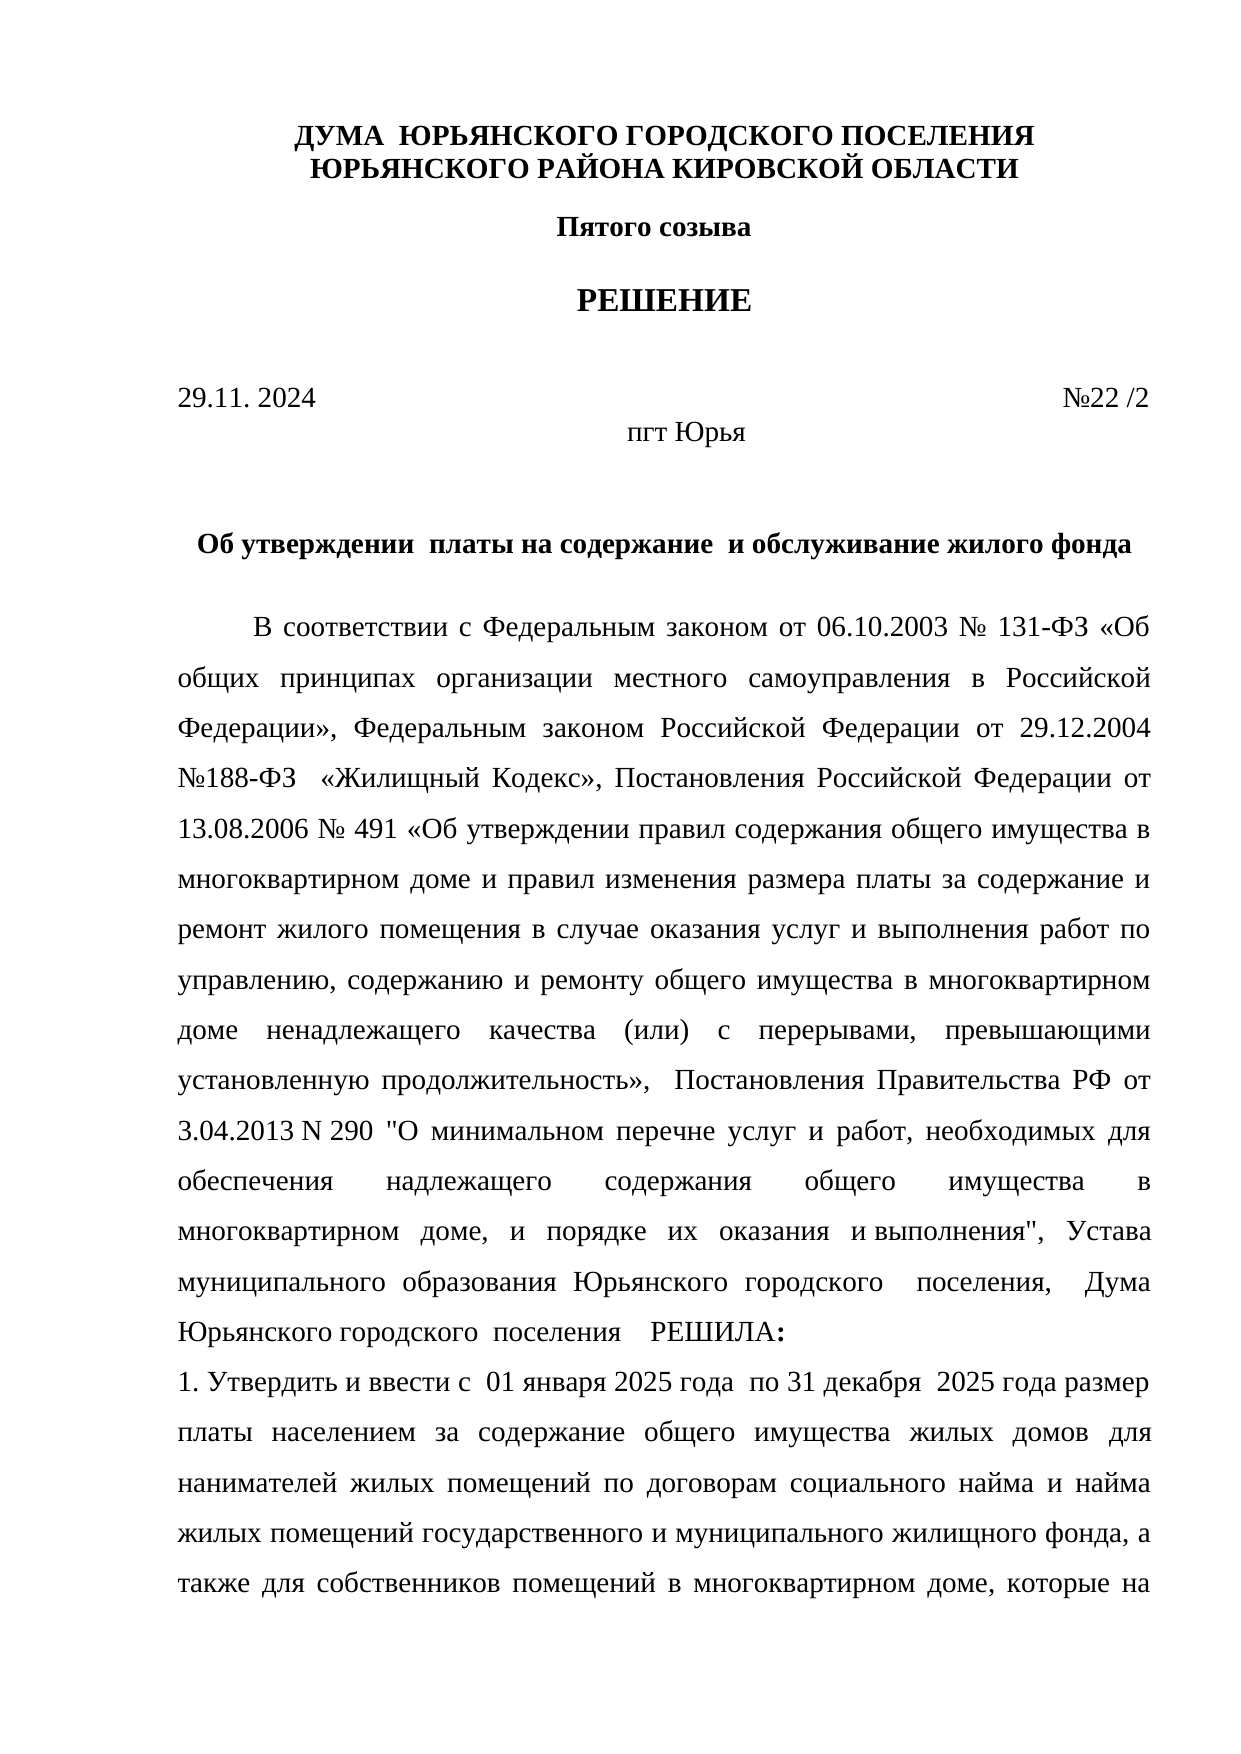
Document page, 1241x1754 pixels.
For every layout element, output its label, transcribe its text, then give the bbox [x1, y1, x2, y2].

text ДУМА ЮРЬЯНСКОГО ГОРОДСКОГО ПОСЕЛЕНИЯ [177, 118, 1152, 152]
text 29.11. 2024 №22 /2 [177, 380, 1152, 414]
text В соответствии с Федеральным законом от 06.10.2003 № 131-ФЗ «Об общих принципах организации местного самоуправления в Российской Федерации», Федеральным законом Российской Федерации от 29.12.2004 №188-ФЗ «Жилищный Кодекс», Постановления Российской Федерации от 13.08.2006 № 491 «Об утверждении правил содержания общего имущества в многоквартирном доме и правил изменения размера платы за содержание и ремонт жилого помещения в случае оказания услуг и выполнения работ по управлению, содержанию и ремонту общего имущества в многоквартирном доме ненадлежащего качества (или) с перерывами, превышающими установленную продолжительность», Постановления Правительства РФ от 3.04.2013 N 290 "О минимальном перечне услуг и работ, необходимых для обеспечения надлежащего содержания общего имущества в многоквартирном доме, и порядке их оказания и выполнения", Устава муниципального образования Юрьянского городского поселения, Дума Юрьянского городского поселения РЕШИЛА: [177, 609, 1152, 1347]
text Об утверждении платы на содержание и обслуживание жилого фонда [177, 526, 1152, 559]
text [177, 1364, 1152, 1599]
text ЮРЬЯНСКОГО РАЙОНА КИРОВСКОЙ ОБЛАСТИ [177, 152, 1152, 185]
subtitle РЕШЕНИЕ [177, 280, 1152, 319]
text Пятого созыва [177, 209, 1152, 243]
text пгт Юрья [177, 414, 1152, 447]
